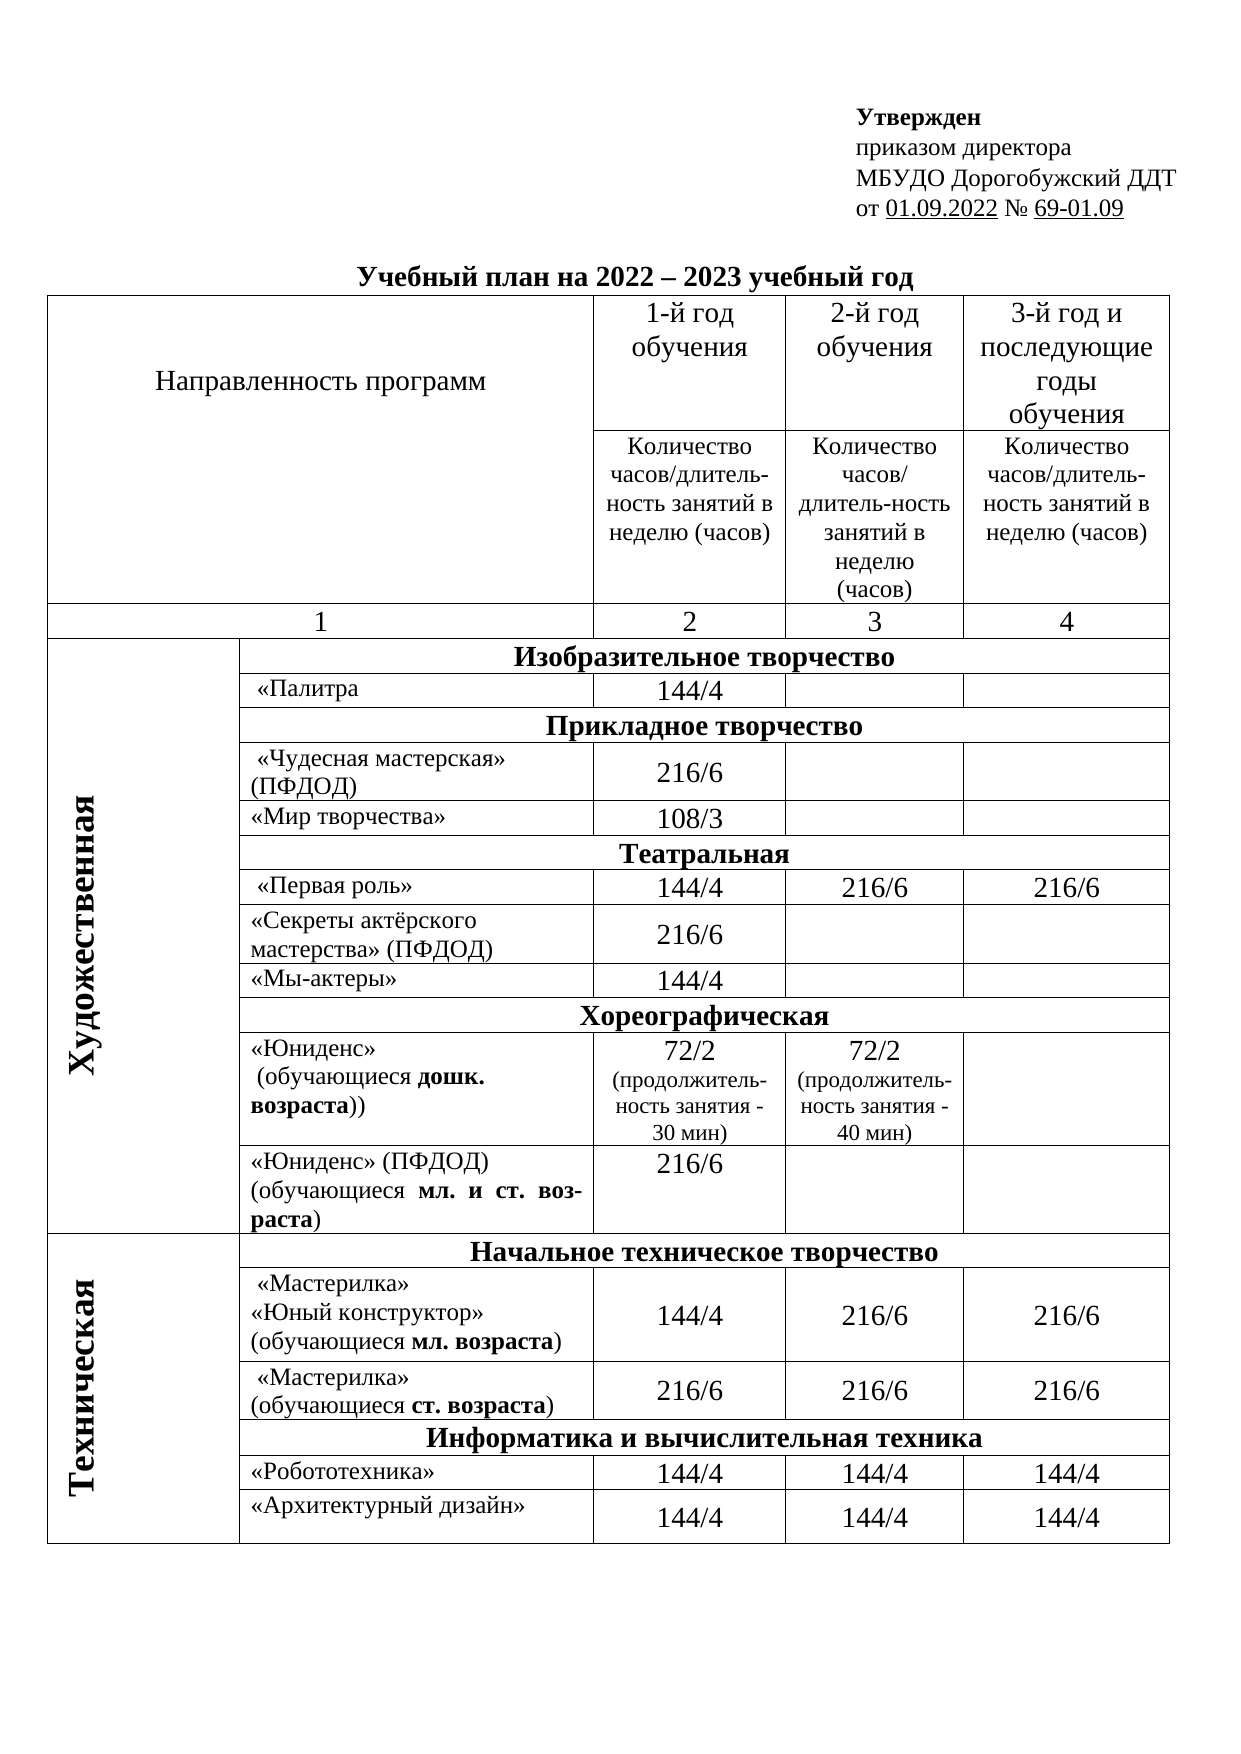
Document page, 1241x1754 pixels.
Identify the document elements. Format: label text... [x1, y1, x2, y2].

text приказом директора [856, 132, 1196, 161]
table_cell [786, 964, 963, 997]
text Учебный план на 2022 – 2023 учебный год [118, 259, 1152, 293]
table_cell 216/6 [964, 1362, 1169, 1419]
table_cell Количество часов/длитель-ность занятий в неделю (часов) [594, 431, 785, 603]
table_cell 1 [48, 604, 593, 638]
table_cell «Мир творчества» [240, 801, 593, 835]
table_cell Техническая [48, 1234, 239, 1543]
table_cell Художественная [48, 639, 239, 1233]
table_cell 144/4 [594, 964, 785, 997]
table_cell 4 [964, 604, 1169, 638]
table_header 3-й год и последующие годы обучения [964, 296, 1169, 430]
table_cell 144/4 [964, 1490, 1169, 1543]
table_cell 216/6 [786, 1362, 963, 1419]
table_cell 216/6 [964, 1268, 1169, 1361]
table_cell [964, 674, 1169, 707]
table_cell 144/4 [594, 1268, 785, 1361]
table_cell [786, 801, 963, 835]
table_cell Изобразительное творчество [240, 639, 1169, 672]
table_cell [964, 743, 1169, 800]
table_cell 72/2 (продолжитель-ность занятия - 40 мин) [786, 1033, 963, 1145]
table_cell [786, 743, 963, 800]
table_cell 216/6 [594, 743, 785, 800]
table_header Направленность программ [48, 296, 593, 603]
table_cell Прикладное творчество [240, 708, 1169, 742]
table_cell «Чудесная мастерская» (ПФДОД) [240, 743, 593, 800]
text Утвержден [856, 102, 1196, 131]
table_cell 144/4 [786, 1456, 963, 1489]
table_cell [964, 1146, 1169, 1233]
table_cell 144/4 [594, 1456, 785, 1489]
table_cell «Робототехника» [240, 1456, 593, 1489]
table_cell [964, 801, 1169, 835]
table_cell 144/4 [594, 1490, 785, 1543]
table_cell «Первая роль» [240, 870, 593, 904]
table_cell 3 [786, 604, 963, 638]
table_cell Театральная [240, 836, 1169, 869]
table_cell «Юниденс» (ПФДОД) (обучающиеся мл. и ст. воз-раста) [240, 1146, 593, 1233]
table_cell 144/4 [786, 1490, 963, 1543]
table_cell [964, 905, 1169, 962]
table_cell Количество часов/длитель-ность занятий в неделю (часов) [786, 431, 963, 603]
table_cell 216/6 [594, 905, 785, 962]
table_cell 216/6 [594, 1362, 785, 1419]
table_cell «Мастерилка» «Юный конструктор» (обучающиеся мл. возраста) [240, 1268, 593, 1361]
table_header 2-й год обучения [786, 296, 963, 430]
table_cell «Мастерилка» (обучающиеся ст. возраста) [240, 1362, 593, 1419]
table_cell [964, 964, 1169, 997]
table_cell 216/6 [594, 1146, 785, 1233]
table_cell [964, 1033, 1169, 1145]
table_cell 2 [594, 604, 785, 638]
table_cell «Палитра [240, 674, 593, 707]
text от 01.09.2022 № 69-01.09 [856, 193, 1196, 222]
table_cell 108/3 [594, 801, 785, 835]
table_header 1-й год обучения [594, 296, 785, 430]
table_cell «Мы-актеры» [240, 964, 593, 997]
table_cell 144/4 [964, 1456, 1169, 1489]
table_cell 144/4 [594, 870, 785, 904]
table_cell Количество часов/длитель-ность занятий в неделю (часов) [964, 431, 1169, 603]
table_cell «Юниденс» (обучающиеся дошк. возраста)) [240, 1033, 593, 1145]
table_cell 72/2 (продолжитель-ность занятия - 30 мин) [594, 1033, 785, 1145]
table_cell «Архитектурный дизайн» [240, 1490, 593, 1543]
table_cell [786, 905, 963, 962]
table_cell [786, 1146, 963, 1233]
table_cell 216/6 [786, 870, 963, 904]
table_cell 216/6 [786, 1268, 963, 1361]
table_cell [786, 674, 963, 707]
text МБУДО Дорогобужский ДДТ [856, 163, 1196, 191]
table_cell «Секреты актёрского мастерства» (ПФДОД) [240, 905, 593, 962]
table_cell 216/6 [964, 870, 1169, 904]
table_cell 144/4 [594, 674, 785, 707]
table_cell Хореографическая [240, 998, 1169, 1032]
table_cell Информатика и вычислительная техника [240, 1420, 1169, 1455]
table_cell Начальное техническое творчество [240, 1234, 1169, 1267]
